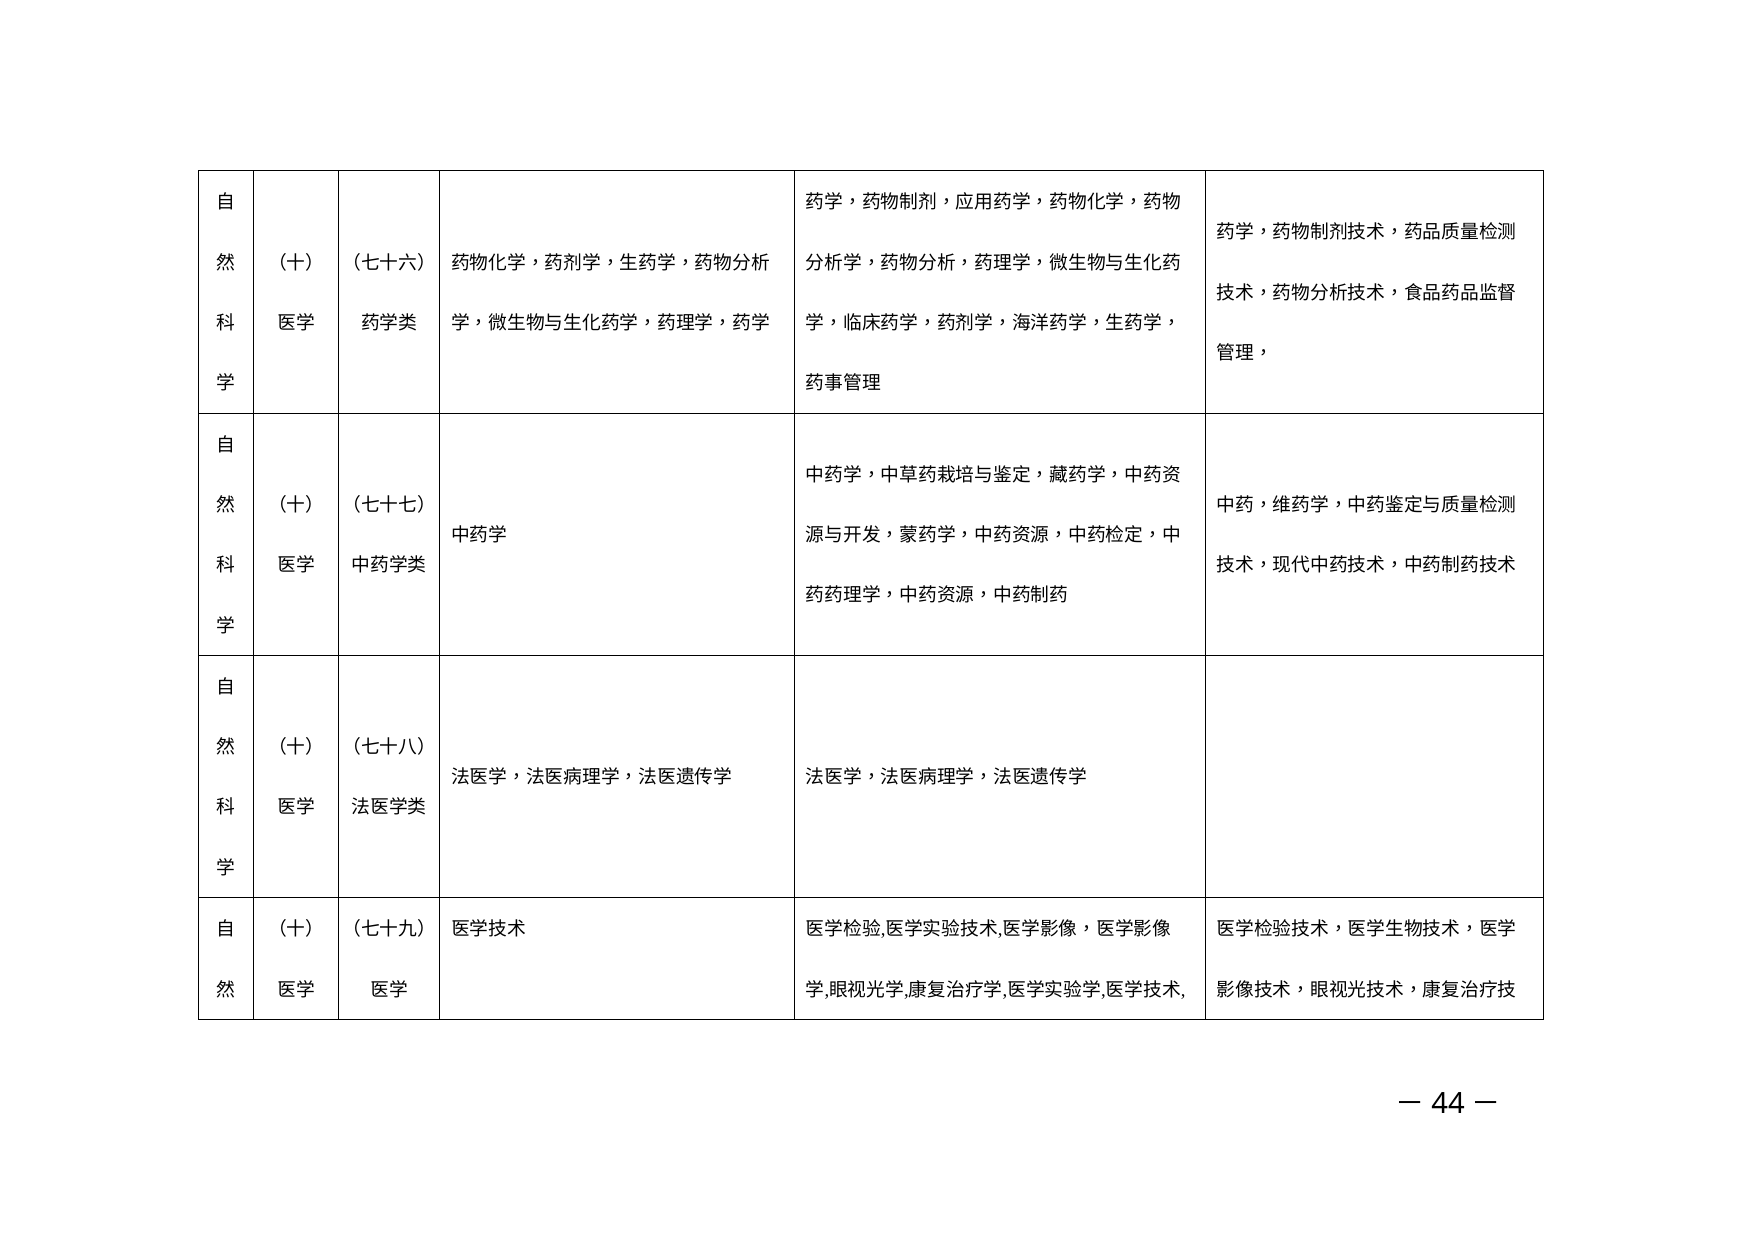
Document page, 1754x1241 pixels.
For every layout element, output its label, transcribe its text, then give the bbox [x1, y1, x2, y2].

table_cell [795, 898, 1205, 1019]
table_cell 法医学，法医病理学，法医遗传学 [440, 656, 794, 897]
table_cell 药学，药物制剂，应用药学，药物化学，药物分析学，药物分析，药理学，微生物与生化药学，临床药学，药剂学，海洋药学，生药学，药事管理 [795, 171, 1205, 412]
table_cell （十） 医学 [254, 656, 338, 897]
table_cell 医学技术 [440, 898, 794, 1019]
table_cell 法医学，法医病理学，法医遗传学 [795, 656, 1205, 897]
table_cell [1206, 656, 1543, 897]
table_cell 药物化学，药剂学，生药学，药物分析学，微生物与生化药学，药理学，药学 [440, 171, 794, 412]
table_cell （十） 医学 [254, 898, 338, 1019]
table_cell 中药学，中草药栽培与鉴定，藏药学，中药资源与开发，蒙药学，中药资源，中药检定，中药药理学，中药资源，中药制药 [795, 414, 1205, 655]
table_cell （七十七） 中药学类 [339, 414, 439, 655]
table_cell 中药学 [440, 414, 794, 655]
table_cell 自然科学 [199, 898, 253, 1019]
table_cell 自然科学 [199, 414, 253, 655]
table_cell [1206, 898, 1543, 1019]
table_cell （十） 医学 [254, 414, 338, 655]
table_cell （十） 医学 [254, 171, 338, 412]
table_cell 自然科学 [199, 171, 253, 412]
table_cell 自然科学 [199, 656, 253, 897]
table_cell 中药，维药学，中药鉴定与质量检测技术，现代中药技术，中药制药技术 [1206, 414, 1543, 655]
table_cell （七十九） 医学 技术类 [339, 898, 439, 1019]
table_cell （七十八） 法医学类 [339, 656, 439, 897]
table_cell 药学，药物制剂技术，药品质量检测技术，药物分析技术，食品药品监督管理， [1206, 171, 1543, 412]
table_cell （七十六） 药学类 [339, 171, 439, 412]
